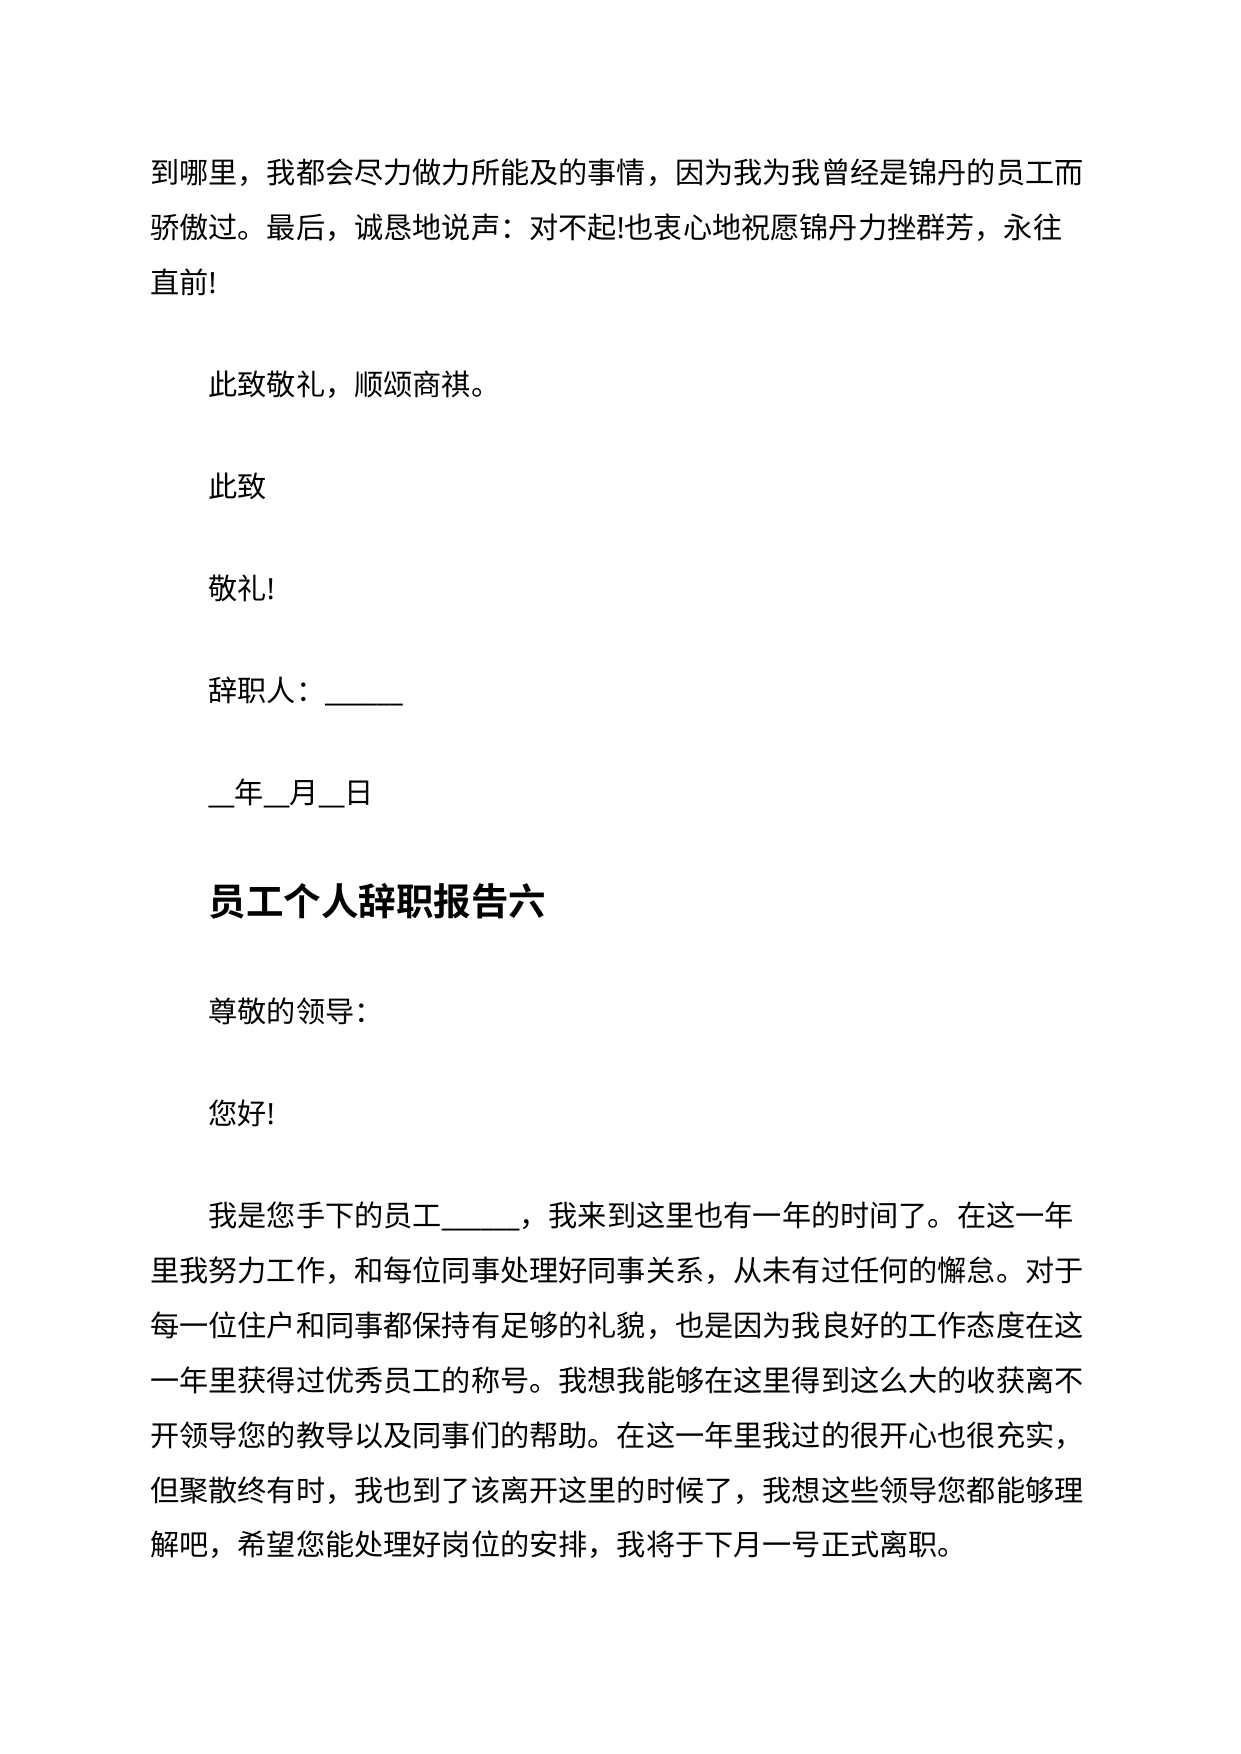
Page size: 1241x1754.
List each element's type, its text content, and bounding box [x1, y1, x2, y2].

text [150, 150, 1090, 302]
text 员工个人辞职报告六 [150, 871, 1090, 926]
text 敬礼! [150, 565, 1090, 608]
text __年__月__日 [150, 769, 1090, 812]
text 尊敬的领导： [150, 989, 1090, 1031]
text 辞职人：______ [150, 667, 1090, 710]
text 此致敬礼，顺颂商祺。 [150, 362, 1090, 404]
text 此致 [150, 464, 1090, 506]
text 我是您手下的员工______，我来到这里也有一年的时间了。在这一年里我努力工作，和每位同事处理好同事关系，从未有过任何的懈怠。对于每一位住户和同事都保持有足够的礼貌，也是因为我良好的工作态度在这一年里获得过优秀员工的称号。我想我能够在这里得到这么大的收获离不开领导您的教导以及同事们的帮助。在这一年里我过的很开心也很充实，但聚散终有时，我也到了该离开这里的时候了，我想这些领导您都能够理解吧，希望您能处理好岗位的安排，我将于下月一号正式离职。 [150, 1192, 1090, 1564]
text 您好! [150, 1091, 1090, 1133]
